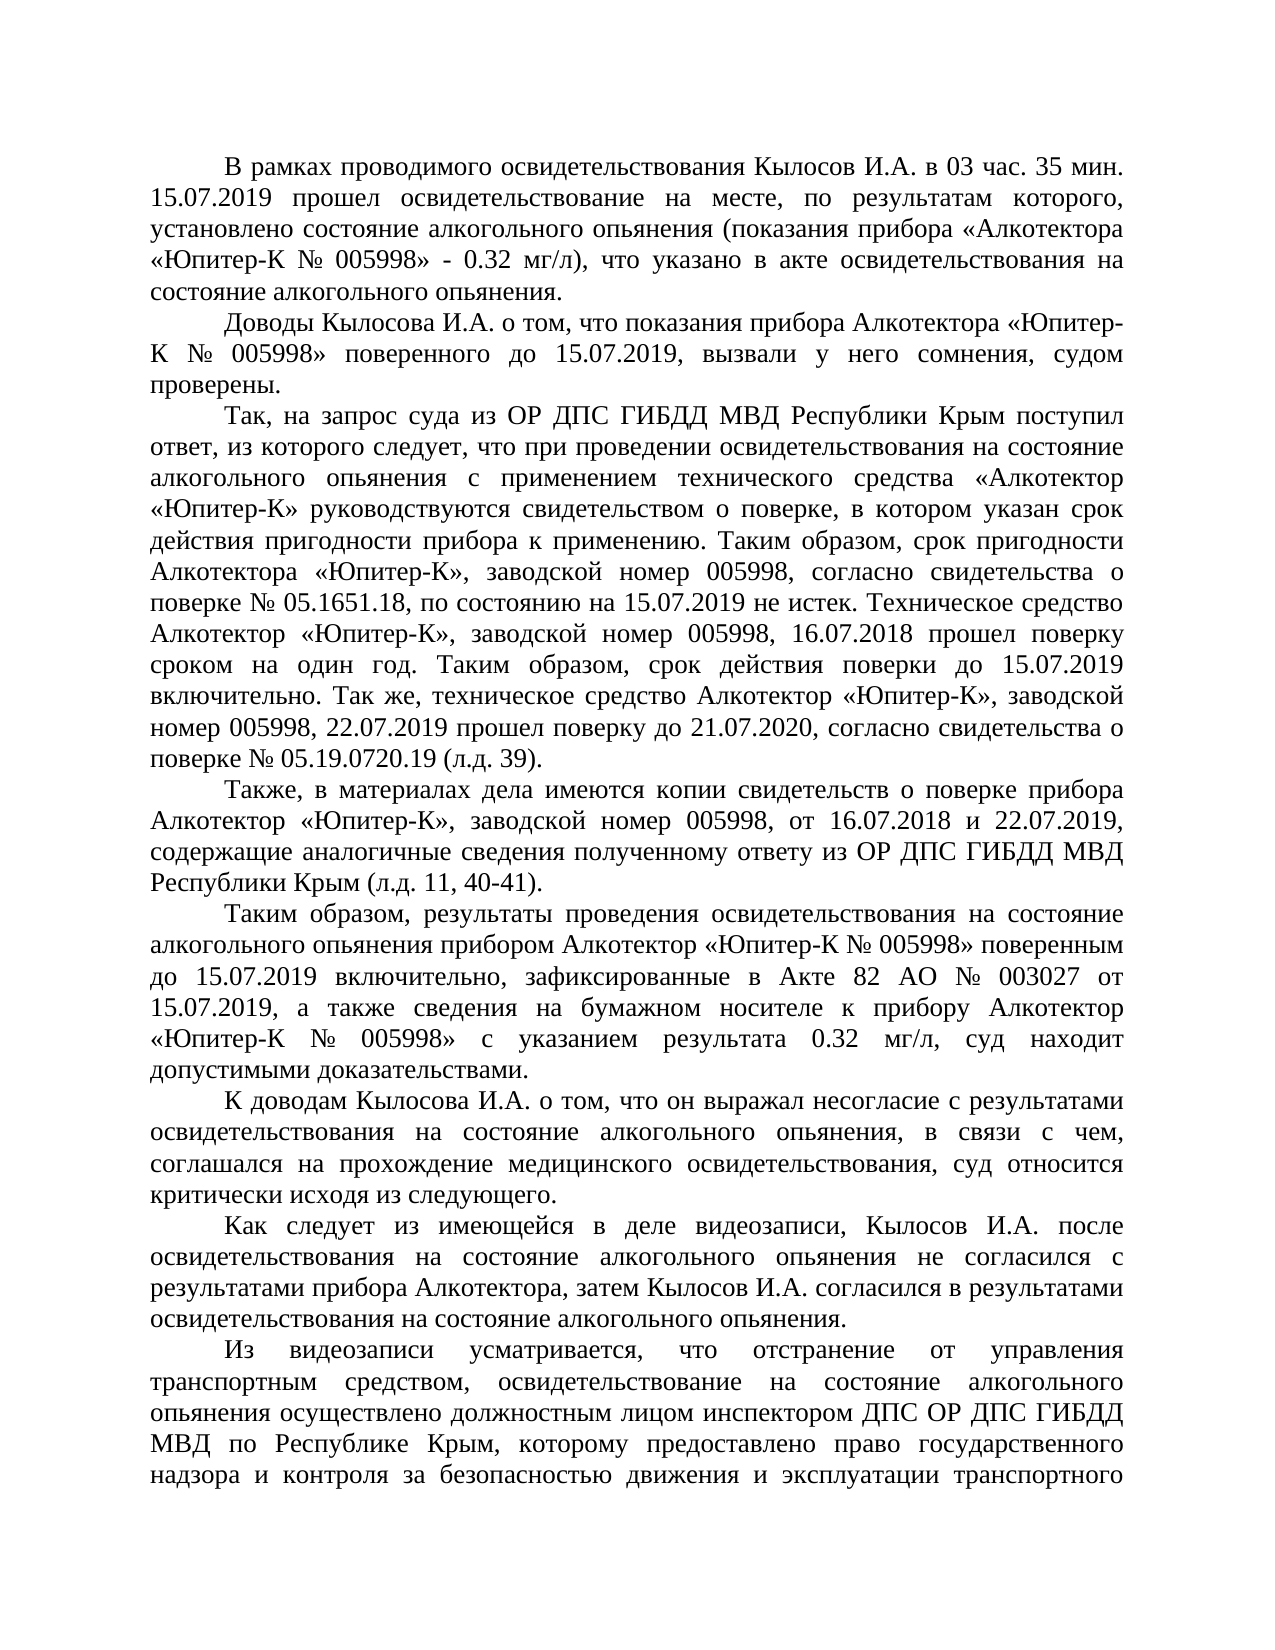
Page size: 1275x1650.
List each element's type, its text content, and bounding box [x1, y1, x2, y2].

text В рамках проводимого освидетельствования Кылосов И.А. в 03 час. 35 мин. 15.07.2019 прошел освидетельствование на месте, по результатам которого, установлено состояние алкогольного опьянения (показания прибора «Алкотектора «Юпитер-К № 005998» - 0.32 мг/л), что указано в акте освидетельствования на состояние алкогольного опьянения. [150, 150, 1125, 306]
text Так, на запрос суда из ОР ДПС ГИБДД МВД Республики Крым поступил ответ, из которого следует, что при проведении освидетельствования на состояние алкогольного опьянения с применением технического средства «Алкотектор «Юпитер-К» руководствуются свидетельством о поверке, в котором указан срок действия пригодности прибора к применению. Таким образом, срок пригодности Алкотектора «Юпитер-К», заводской номер 005998, согласно свидетельства о поверке № 05.1651.18, по состоянию на 15.07.2019 не истек. Техническое средство Алкотектор «Юпитер-К», заводской номер 005998, 16.07.2018 прошел поверку сроком на один год. Таким образом, срок действия поверки до 15.07.2019 включительно. Так же, техническое средство Алкотектор «Юпитер-К», заводской номер 005998, 22.07.2019 прошел поверку до 21.07.2020, согласно свидетельства о поверке № 05.19.0720.19 (л.д. 39). [150, 399, 1125, 773]
text Также, в материалах дела имеются копии свидетельств о поверке прибора Алкотектор «Юпитер-К», заводской номер 005998, от 16.07.2018 и 22.07.2019, содержащие аналогичные сведения полученному ответу из ОР ДПС ГИБДД МВД Республики Крым (л.д. 11, 40-41). [150, 773, 1125, 897]
text Как следует из имеющейся в деле видеозаписи, Кылосов И.А. после освидетельствования на состояние алкогольного опьянения не согласился с результатами прибора Алкотектора, затем Кылосов И.А. согласился в результатами освидетельствования на состояние алкогольного опьянения. [150, 1209, 1125, 1333]
text Таким образом, результаты проведения освидетельствования на состояние алкогольного опьянения прибором Алкотектор «Юпитер-К № 005998» поверенным до 15.07.2019 включительно, зафиксированные в Акте 82 АО № 003027 от 15.07.2019, а также сведения на бумажном носителе к прибору Алкотектор «Юпитер-К № 005998» с указанием результата 0.32 мг/л, суд находит допустимыми доказательствами. [150, 897, 1125, 1084]
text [150, 1333, 1125, 1489]
text Доводы Кылосова И.А. о том, что показания прибора Алкотектора «Юпитер-К № 005998» поверенного до 15.07.2019, вызвали у него сомнения, судом проверены. [150, 306, 1125, 399]
text К доводам Кылосова И.А. о том, что он выражал несогласие с результатами освидетельствования на состояние алкогольного опьянения, в связи с чем, соглашался на прохождение медицинского освидетельствования, суд относится критически исходя из следующего. [150, 1084, 1125, 1209]
